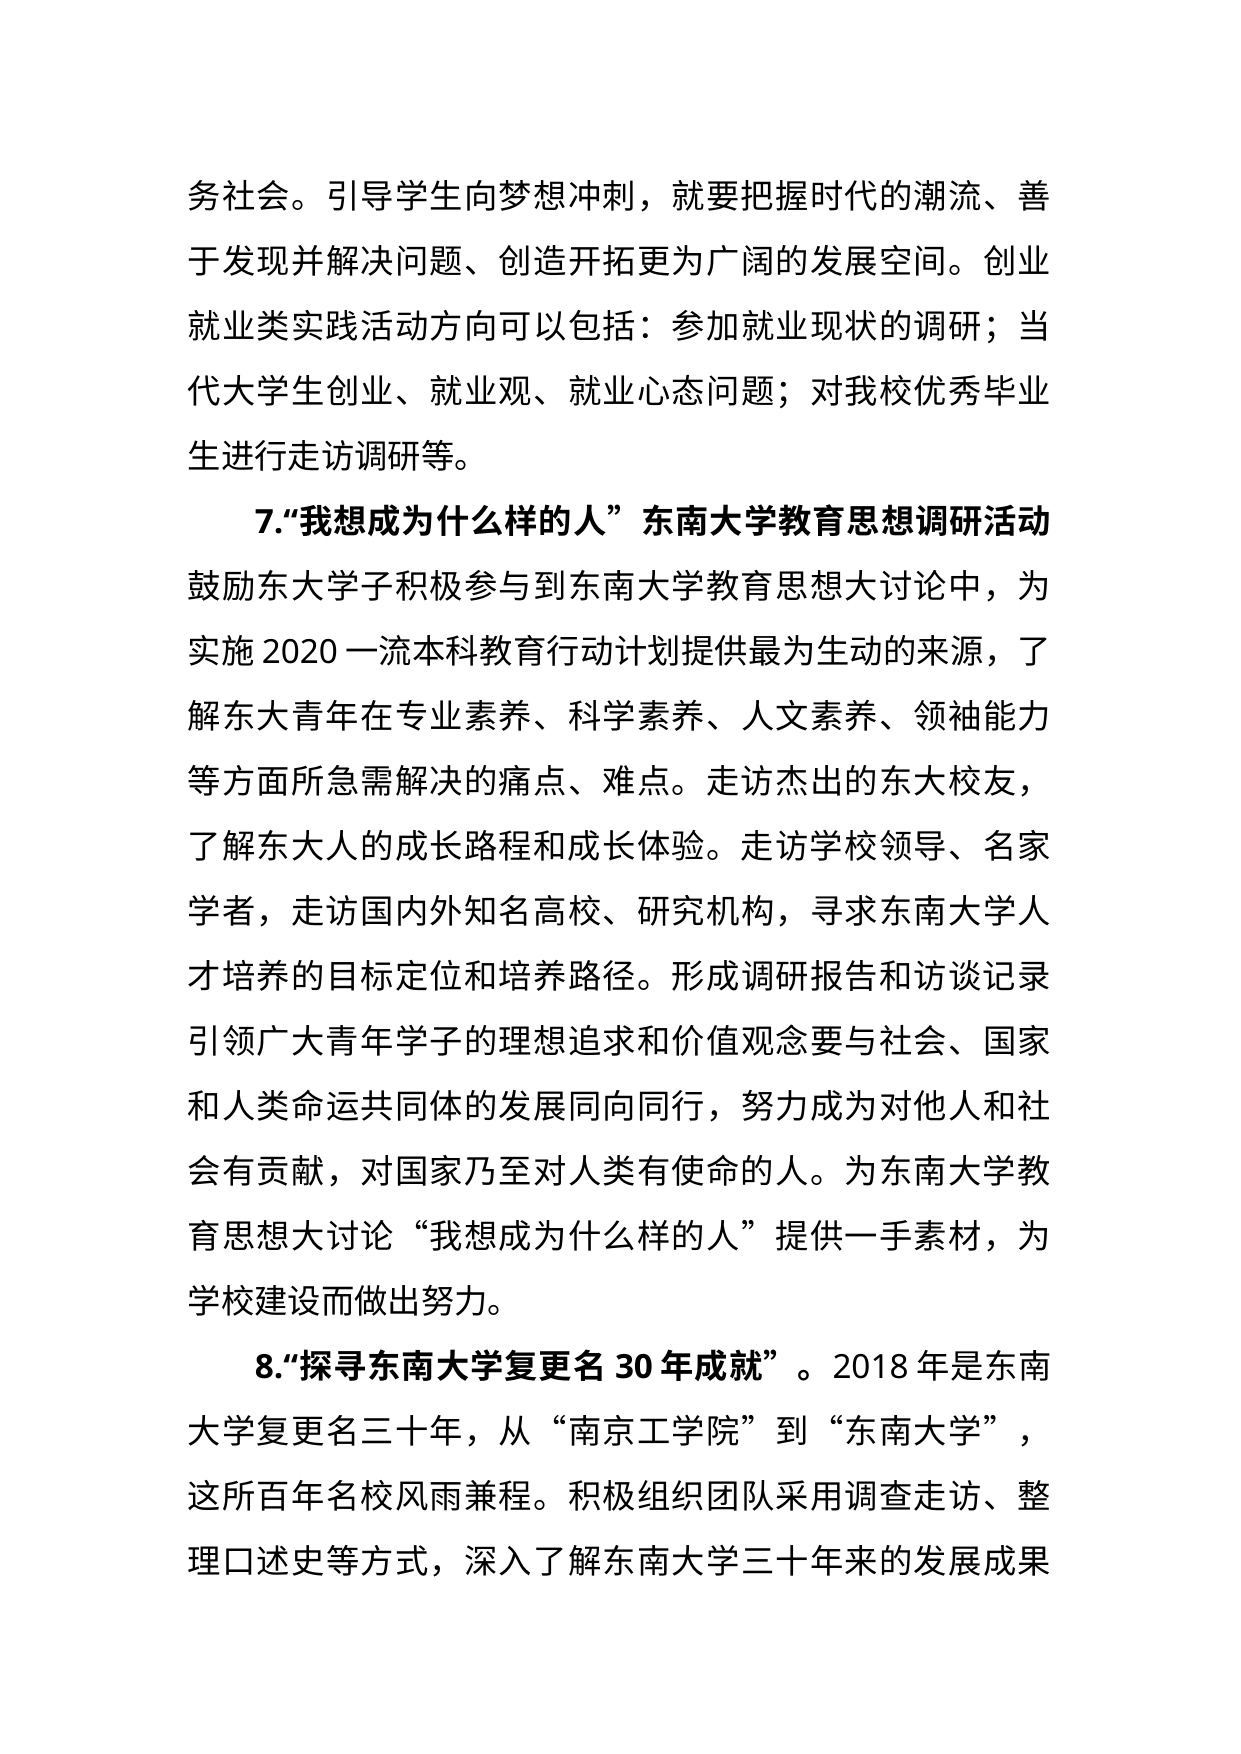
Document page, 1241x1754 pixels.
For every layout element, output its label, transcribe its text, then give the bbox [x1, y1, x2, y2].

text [187, 162, 1053, 487]
text 7.“我想成为什么样的人”东南大学教育思想调研活动。鼓励东大学子积极参与到东南大学教育思想大讨论中，为实施2020一流本科教育行动计划提供最为生动的来源，了解东大青年在专业素养、科学素养、人文素养、领袖能力等方面所急需解决的痛点、难点。走访杰出的东大校友，了解东大人的成长路程和成长体验。走访学校领导、名家学者，走访国内外知名高校、研究机构，寻求东南大学人才培养的目标定位和培养路径。形成调研报告和访谈记录，引领广大青年学子的理想追求和价值观念要与社会、国家和人类命运共同体的发展同向同行，努力成为对他人和社会有贡献，对国家乃至对人类有使命的人。为东南大学教育思想大讨论“我想成为什么样的人”提供一手素材，为学校建设而做出努力。 [187, 487, 1053, 1332]
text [187, 1332, 1053, 1592]
